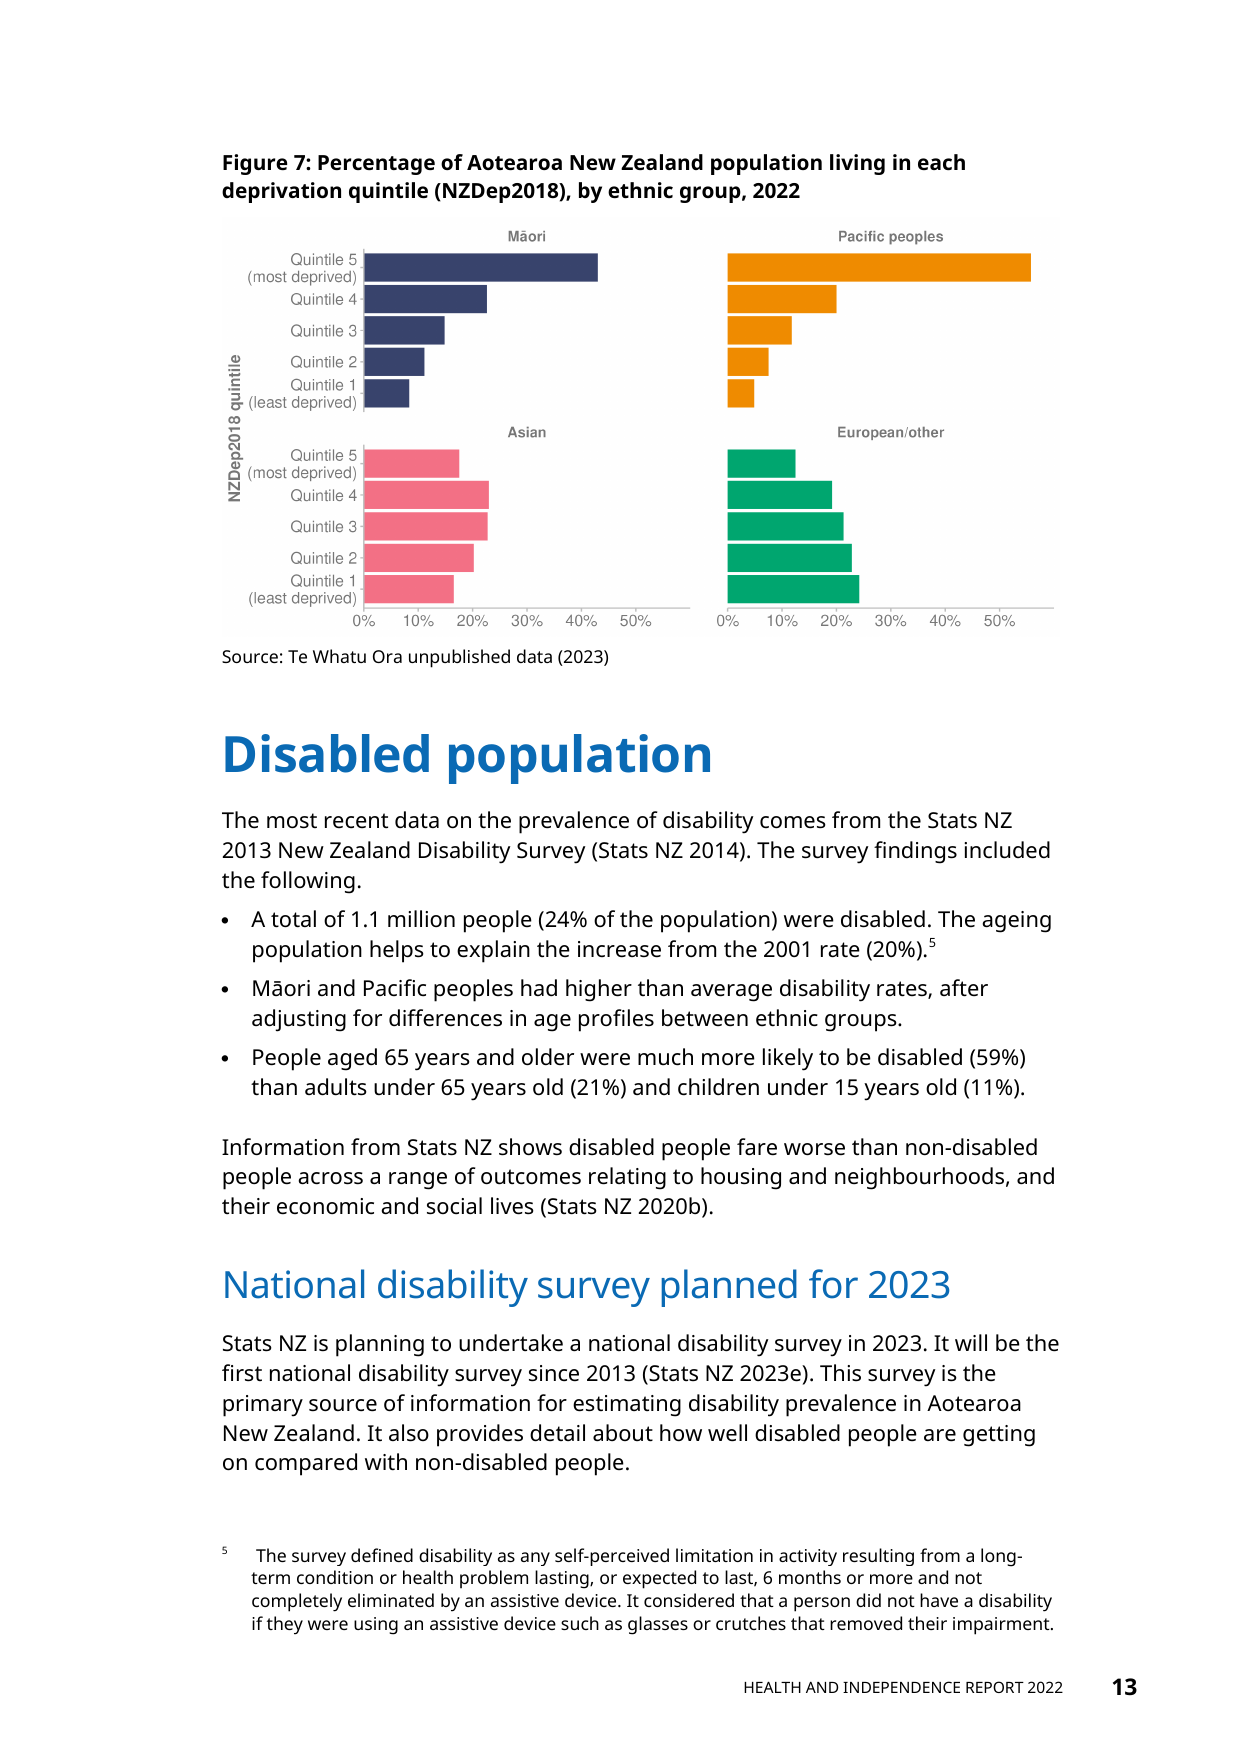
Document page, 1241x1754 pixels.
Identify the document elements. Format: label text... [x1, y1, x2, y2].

text Information from Stats NZ shows disabled people fare worse than non-disabled people across a range of outcomes relating to housing and neighbourhoods, and their economic and social lives (Stats NZ 2020b). [222, 1132, 1063, 1221]
text Stats NZ is planning to undertake a national disability survey in 2023. It will be the first national disability survey since 2013 (Stats NZ 2023e). This survey is the primary source of information for estimating disability prevalence in Aotearoa New Zealand. It also provides detail about how well disabled people are getting on compared with non-disabled people. [222, 1328, 1063, 1477]
text A total of 1.1 million people (24% of the population) were disabled. The ageing population helps to explain the increase from the 2001 rate (20%). [222, 904, 1063, 964]
subtitle Disabled population [222, 719, 1063, 787]
picture [221, 217, 1060, 637]
text People aged 65 years and older were much more likely to be disabled (59%) than adults under 65 years old (21%) and children under 15 years old (11%). [222, 1042, 1063, 1102]
text Māori and Pacific peoples had higher than average disability rates, after adjusting for differences in age profiles between ethnic groups. [222, 973, 1063, 1033]
text Source: Te Whatu Ora unpublished data (2023) [222, 644, 1063, 669]
subtitle National disability survey planned for 2023 [222, 1258, 1063, 1309]
text The most recent data on the prevalence of disability comes from the Stats NZ 2013 New Zealand Disability Survey (Stats NZ 2014). The survey findings included the following. [222, 806, 1063, 895]
